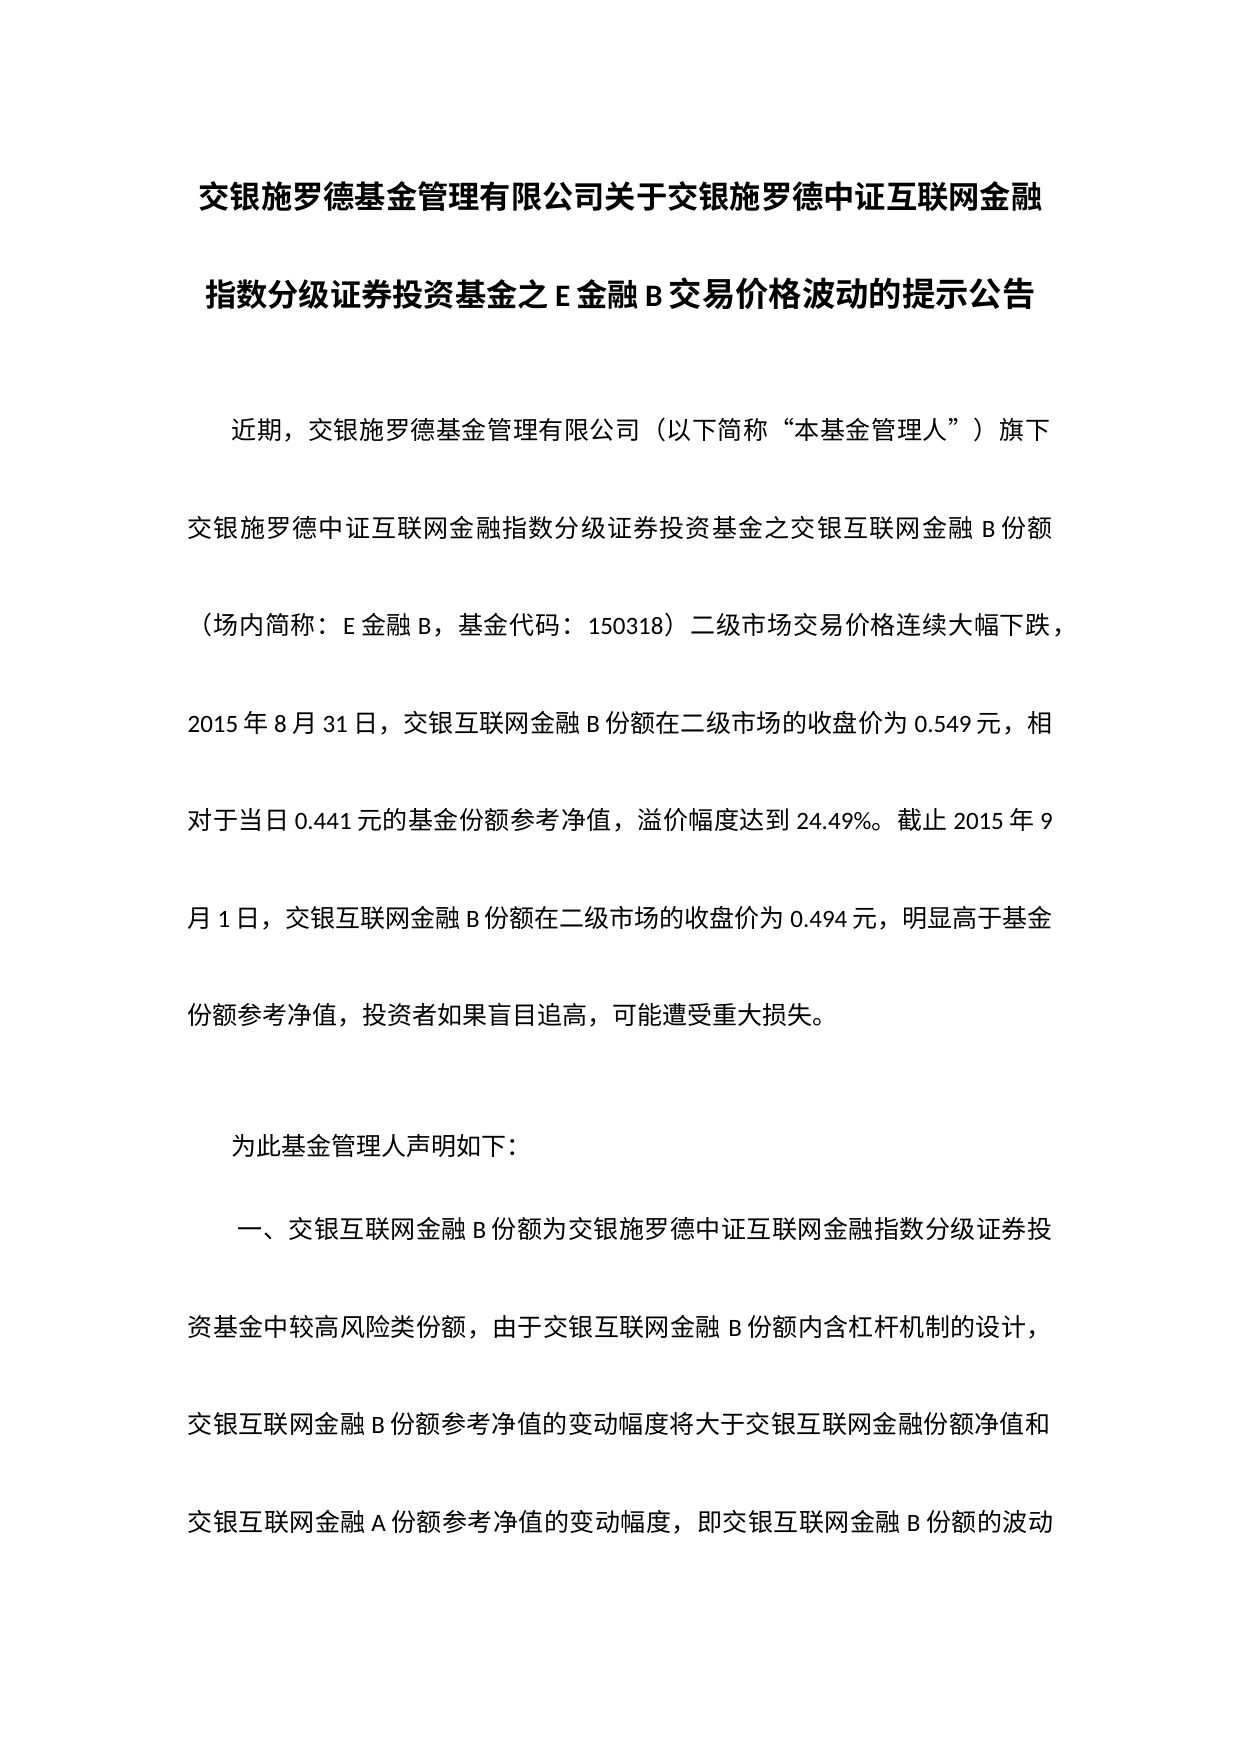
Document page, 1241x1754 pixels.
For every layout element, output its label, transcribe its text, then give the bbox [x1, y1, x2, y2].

text 近期，交银施罗德基金管理有限公司（以下简称“本基金管理人”）旗下交银施罗德中证互联网金融指数分级证券投资基金之交银互联网金融B份额（场内简称：E金融B，基金代码：150318）二级市场交易价格连续大幅下跌，2015年8月31日，交银互联网金融B份额在二级市场的收盘价为0.549元，相对于当日0.441元的基金份额参考净值，溢价幅度达到24.49%。截止2015年9月1日，交银互联网金融B份额在二级市场的收盘价为0.494元，明显高于基金份额参考净值，投资者如果盲目追高，可能遭受重大损失。 [187, 396, 1053, 1046]
text 交银施罗德基金管理有限公司关于交银施罗德中证互联网金融指数分级证券投资基金之E金融B交易价格波动的提示公告 [187, 162, 1053, 324]
text 为此基金管理人声明如下： [187, 1112, 1053, 1177]
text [187, 1195, 1053, 1553]
